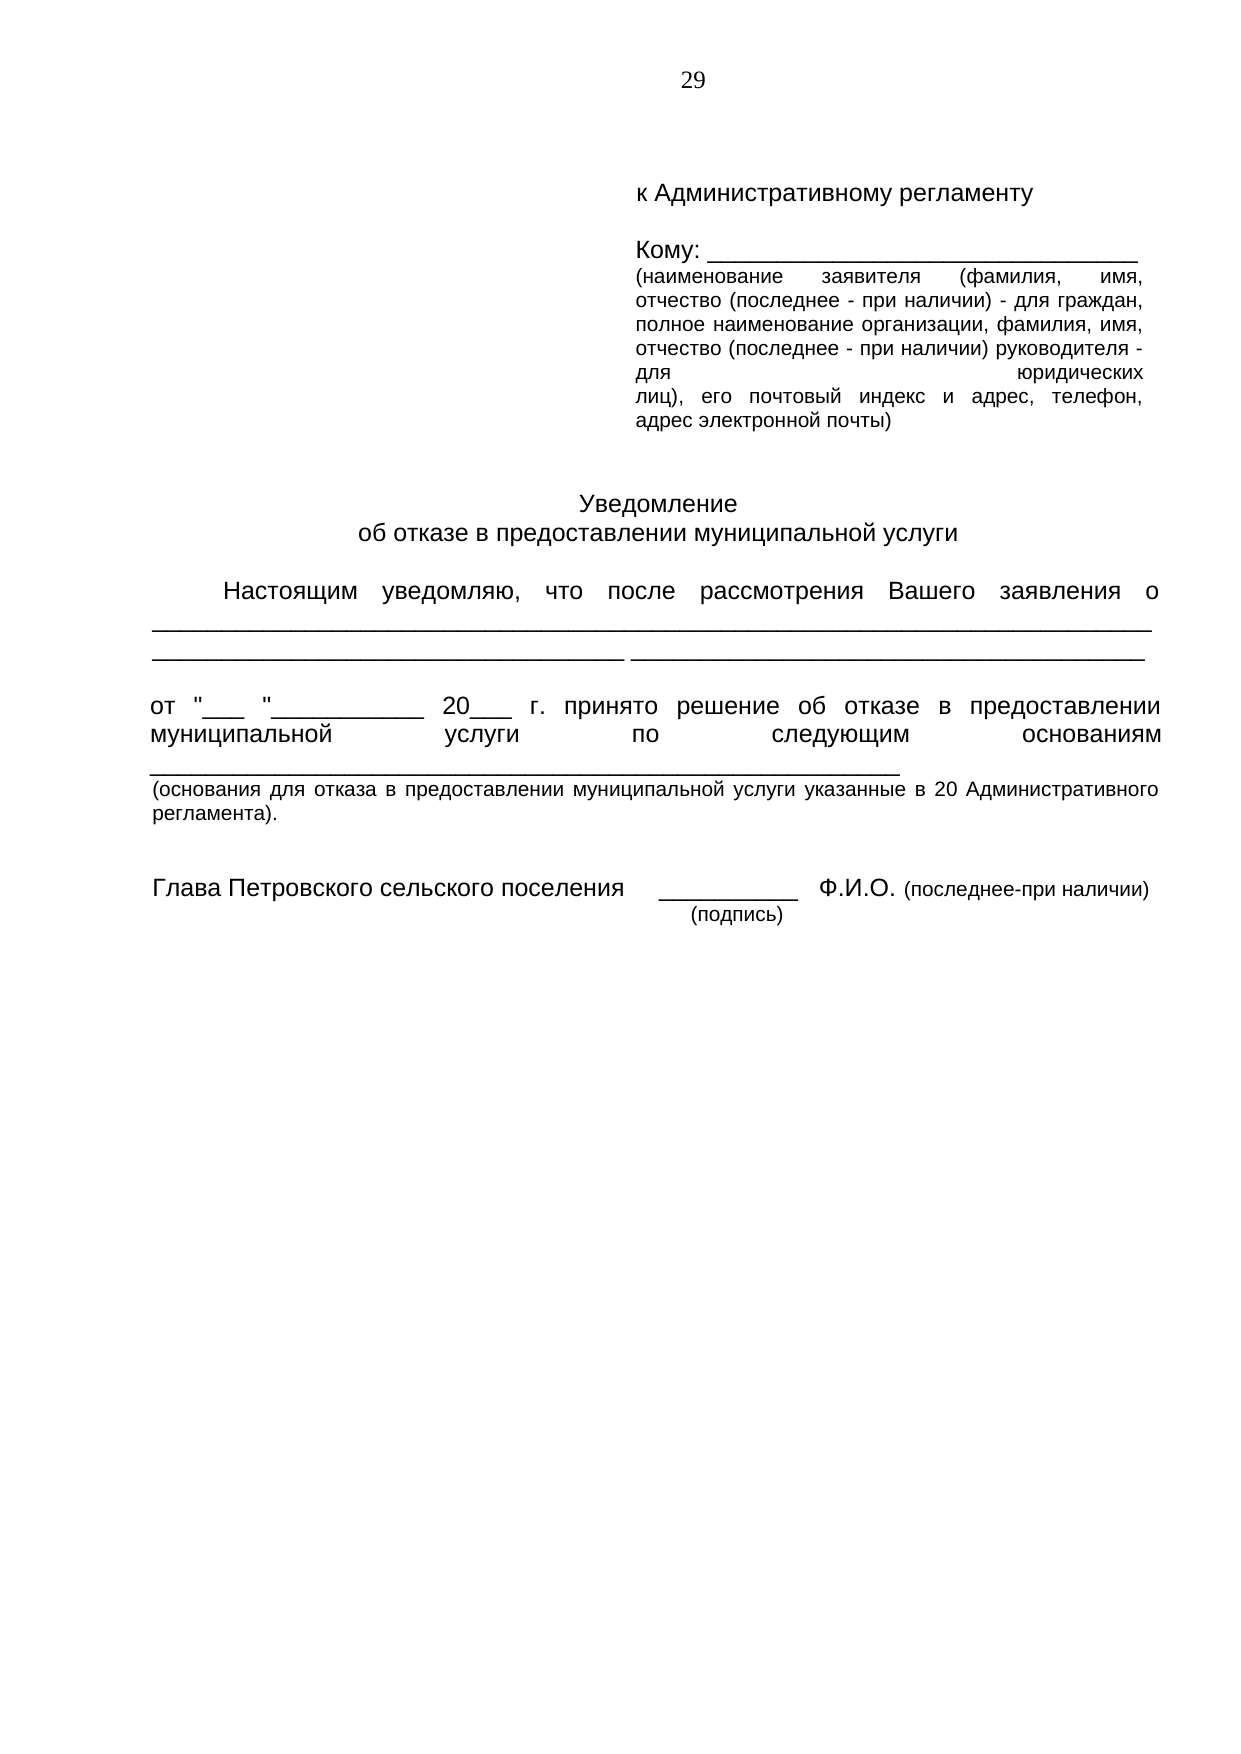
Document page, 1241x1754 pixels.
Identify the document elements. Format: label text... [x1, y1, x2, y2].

text об отказе в предоставлении муниципальной услуги [154, 518, 1162, 547]
text Настоящим уведомляю, что после рассмотрения Вашего заявления о __________________________________________________________________________________________________________ _____________________________________ [152, 576, 1160, 662]
text (наименование заявителя (фамилия, имя, отчество (последнее - при наличии) - для граждан, полное наименование организации, фамилия, имя, отчество (последнее - при наличии) руководителя - для юридических лиц), его почтовый индекс и адрес, телефон, адрес электронной почты) [635, 264, 1143, 432]
text Кому: _______________________________ [635, 235, 1162, 264]
text к Административному регламенту [622, 178, 1156, 207]
text Глава Петровского сельского поселения __________ Ф.И.О. (последнее-при наличии) [152, 873, 1162, 901]
text (подпись) [154, 901, 1162, 925]
text Уведомление [154, 489, 1162, 518]
text (основания для отказа в предоставлении муниципальной услуги указанные в 20 Административного регламента). [152, 777, 1160, 825]
text от "___ "___________ 20___ г. принято решение об отказе в предоставлении муниципальной услуги по следующим основаниям ______________________________________________________ [150, 691, 1162, 777]
